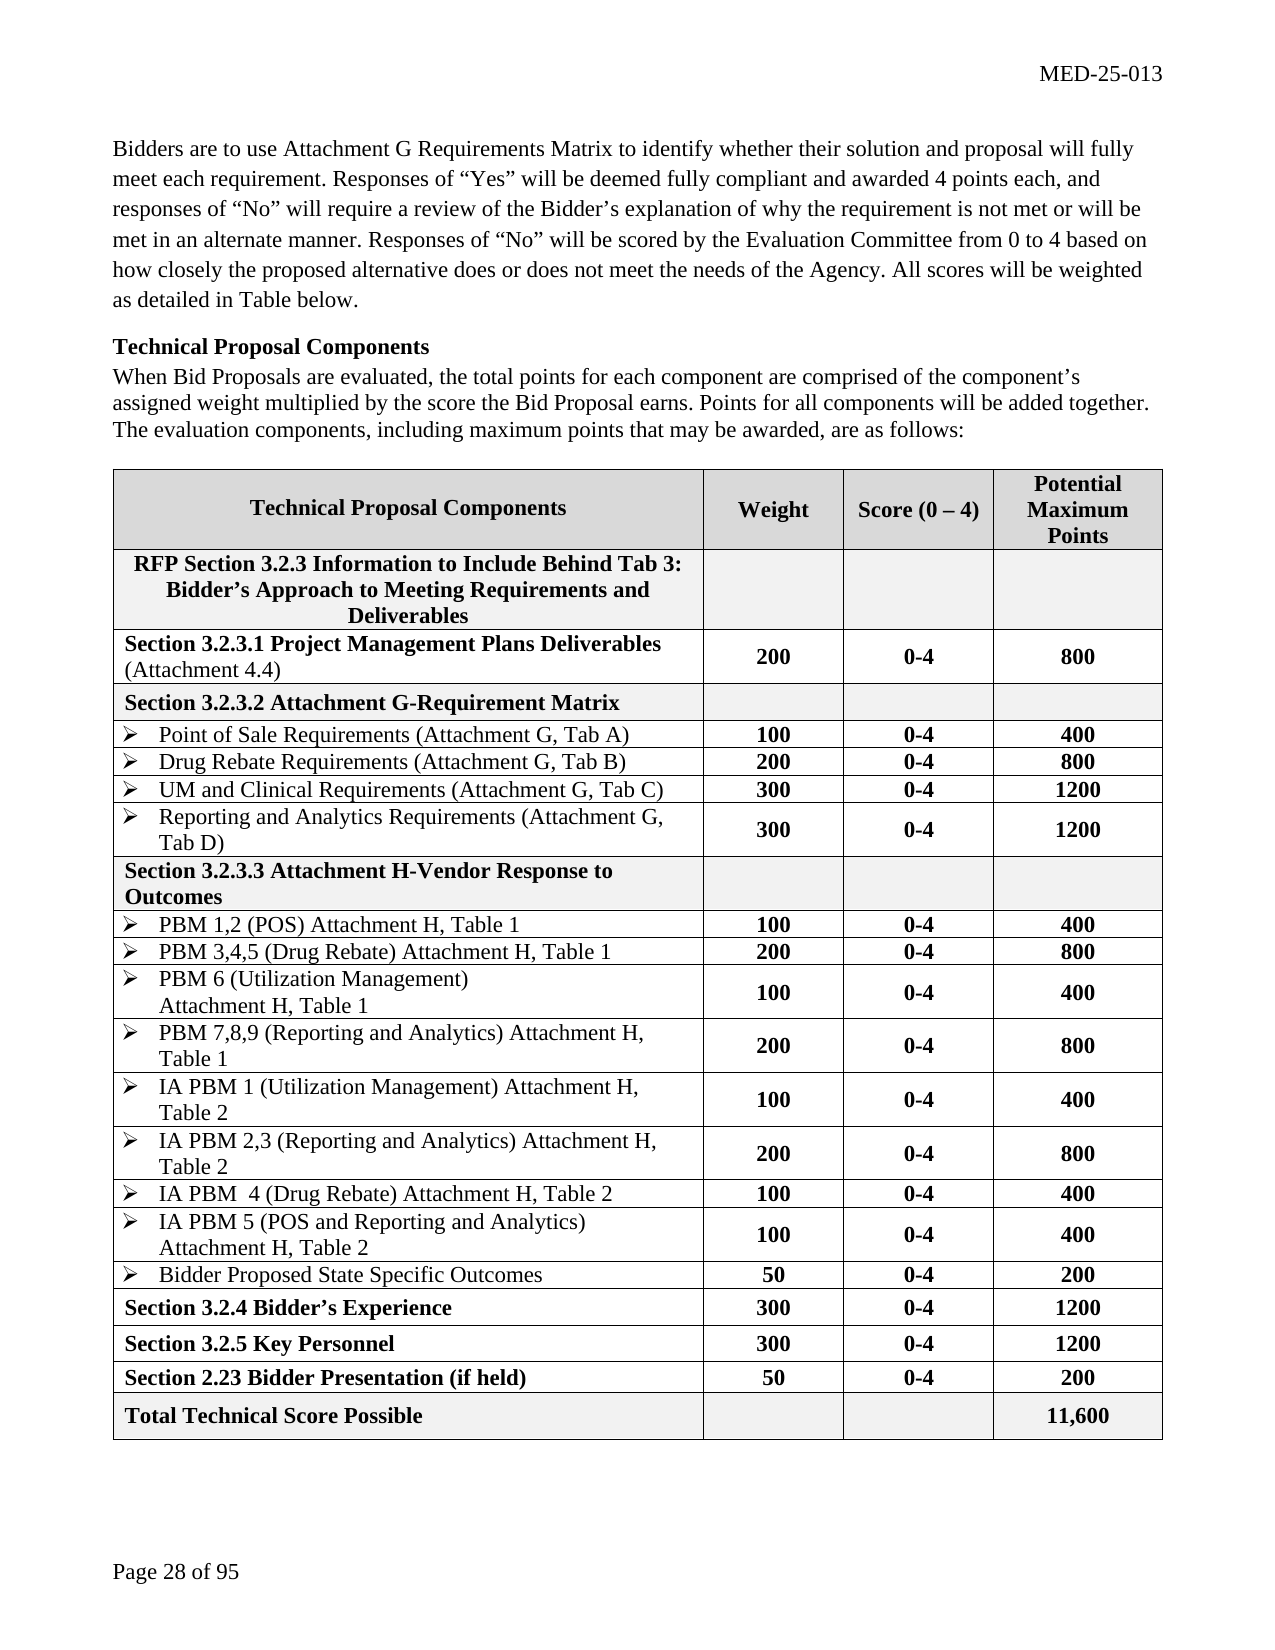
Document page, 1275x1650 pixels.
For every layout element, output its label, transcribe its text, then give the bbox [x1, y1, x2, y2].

table_cell 300 [704, 803, 843, 856]
table_cell 100 [704, 1073, 843, 1126]
table_cell [844, 857, 993, 909]
table_cell 200 [704, 630, 843, 682]
table_header Weight [704, 470, 843, 549]
table_cell 100 [704, 1208, 843, 1261]
table_cell 100 [704, 911, 843, 937]
table_cell 400 [994, 1180, 1162, 1207]
table_cell IA PBM 1 (Utilization Management) Attachment H, Table 2 [114, 1073, 703, 1126]
table_cell 200 [704, 938, 843, 964]
table_cell [704, 684, 843, 720]
table_cell 1200 [994, 776, 1162, 802]
table_cell 400 [994, 965, 1162, 1018]
table_cell RFP Section 3.2.3 Information to Include Behind Tab 3: Bidder’s Approach to Meeting Requirements and Deliverables [114, 550, 703, 629]
table_cell 0-4 [844, 1289, 993, 1325]
table_cell 800 [994, 938, 1162, 964]
table_cell 100 [704, 721, 843, 747]
text When Bid Proposals are evaluated, the total points for each component are comprised of the component’s assigned weight multiplied by the score the Bid Proposal earns. Points for all components will be added together. The evaluation components, including maximum points that may be awarded, are as follows: [112, 363, 1162, 442]
table_cell Section 3.2.4 Bidder’s Experience [114, 1289, 703, 1325]
table_cell 0-4 [844, 1073, 993, 1126]
table_cell Section 3.2.3.2 Attachment G-Requirement Matrix [114, 684, 703, 720]
table_cell 50 [704, 1362, 843, 1392]
table_header Potential Maximum Points [994, 470, 1162, 549]
table_cell 200 [704, 1127, 843, 1179]
table_cell 0-4 [844, 965, 993, 1018]
table_cell 200 [704, 748, 843, 775]
table_cell Bidder Proposed State Specific Outcomes [114, 1262, 703, 1288]
table_cell 1200 [994, 803, 1162, 856]
table_cell 400 [994, 911, 1162, 937]
table_cell 800 [994, 748, 1162, 775]
table_cell 200 [704, 1019, 843, 1072]
table_cell [704, 857, 843, 909]
table_cell 11,600 [994, 1393, 1162, 1438]
table_cell [994, 550, 1162, 629]
table_cell PBM 1,2 (POS) Attachment H, Table 1 [114, 911, 703, 937]
table_cell 0-4 [844, 748, 993, 775]
table_cell 0-4 [844, 630, 993, 682]
table_cell [844, 684, 993, 720]
table_cell 400 [994, 721, 1162, 747]
table_cell 0-4 [844, 1208, 993, 1261]
table_cell 800 [994, 1019, 1162, 1072]
table_cell 300 [704, 1326, 843, 1361]
table_header Technical Proposal Components [114, 470, 703, 549]
table_cell 0-4 [844, 1262, 993, 1288]
table_cell PBM 6 (Utilization Management) Attachment H, Table 1 [114, 965, 703, 1018]
table_cell 0-4 [844, 1362, 993, 1392]
table_cell Section 3.2.5 Key Personnel [114, 1326, 703, 1361]
table_cell 200 [994, 1262, 1162, 1288]
table_cell 50 [704, 1262, 843, 1288]
table_cell 0-4 [844, 776, 993, 802]
table_cell 200 [994, 1362, 1162, 1392]
table_cell Drug Rebate Requirements (Attachment G, Tab B) [114, 748, 703, 775]
table_cell [994, 684, 1162, 720]
table_cell PBM 7,8,9 (Reporting and Analytics) Attachment H, Table 1 [114, 1019, 703, 1072]
table_cell 0-4 [844, 1127, 993, 1179]
list Bidders are to use Attachment G Requirements Matrix to identify whether their solution and proposal will fully meet each requirement. Responses of “Yes” will be deemed fully compliant and awarded 4 points each, and responses of “No” will require a review of the Bidder’s explanation of why the requirement is not met or will be met in an alternate manner. Responses of “No” will be scored by the Evaluation Committee from 0 to 4 based on how closely the proposed alternative does or does not meet the needs of the Agency. All scores will be weighted as detailed in Table below. [112, 135, 1162, 312]
table_cell IA PBM 4 (Drug Rebate) Attachment H, Table 2 [114, 1180, 703, 1207]
table_cell 0-4 [844, 938, 993, 964]
table_cell [994, 857, 1162, 909]
table_cell Section 3.2.3.1 Project Management Plans Deliverables (Attachment 4.4) [114, 630, 703, 682]
table_cell UM and Clinical Requirements (Attachment G, Tab C) [114, 776, 703, 802]
table_header Score (0 – 4) [844, 470, 993, 549]
table_cell IA PBM 5 (POS and Reporting and Analytics) Attachment H, Table 2 [114, 1208, 703, 1261]
table_cell 100 [704, 965, 843, 1018]
table_cell Total Technical Score Possible [114, 1393, 703, 1438]
table_cell 800 [994, 1127, 1162, 1179]
table_cell Section 2.23 Bidder Presentation (if held) [114, 1362, 703, 1392]
table_cell 0-4 [844, 911, 993, 937]
table_cell 1200 [994, 1289, 1162, 1325]
table_cell [844, 1393, 993, 1438]
table_cell 300 [704, 1289, 843, 1325]
table_cell IA PBM 2,3 (Reporting and Analytics) Attachment H, Table 2 [114, 1127, 703, 1179]
table_cell [704, 1393, 843, 1438]
table_cell PBM 3,4,5 (Drug Rebate) Attachment H, Table 1 [114, 938, 703, 964]
table_cell Section 3.2.3.3 Attachment H-Vendor Response to Outcomes [114, 857, 703, 909]
table_cell 1200 [994, 1326, 1162, 1361]
table_cell Point of Sale Requirements (Attachment G, Tab A) [114, 721, 703, 747]
table_cell 800 [994, 630, 1162, 682]
table_cell 100 [704, 1180, 843, 1207]
table_cell [704, 550, 843, 629]
table_cell 0-4 [844, 721, 993, 747]
table_cell Reporting and Analytics Requirements (Attachment G, Tab D) [114, 803, 703, 856]
table_cell 0-4 [844, 1326, 993, 1361]
table_cell 400 [994, 1073, 1162, 1126]
table_cell 0-4 [844, 1180, 993, 1207]
table_cell 0-4 [844, 803, 993, 856]
table_cell 400 [994, 1208, 1162, 1261]
table_cell 300 [704, 776, 843, 802]
subtitle Technical Proposal Components [112, 333, 1162, 359]
table_cell [844, 550, 993, 629]
table_cell 0-4 [844, 1019, 993, 1072]
